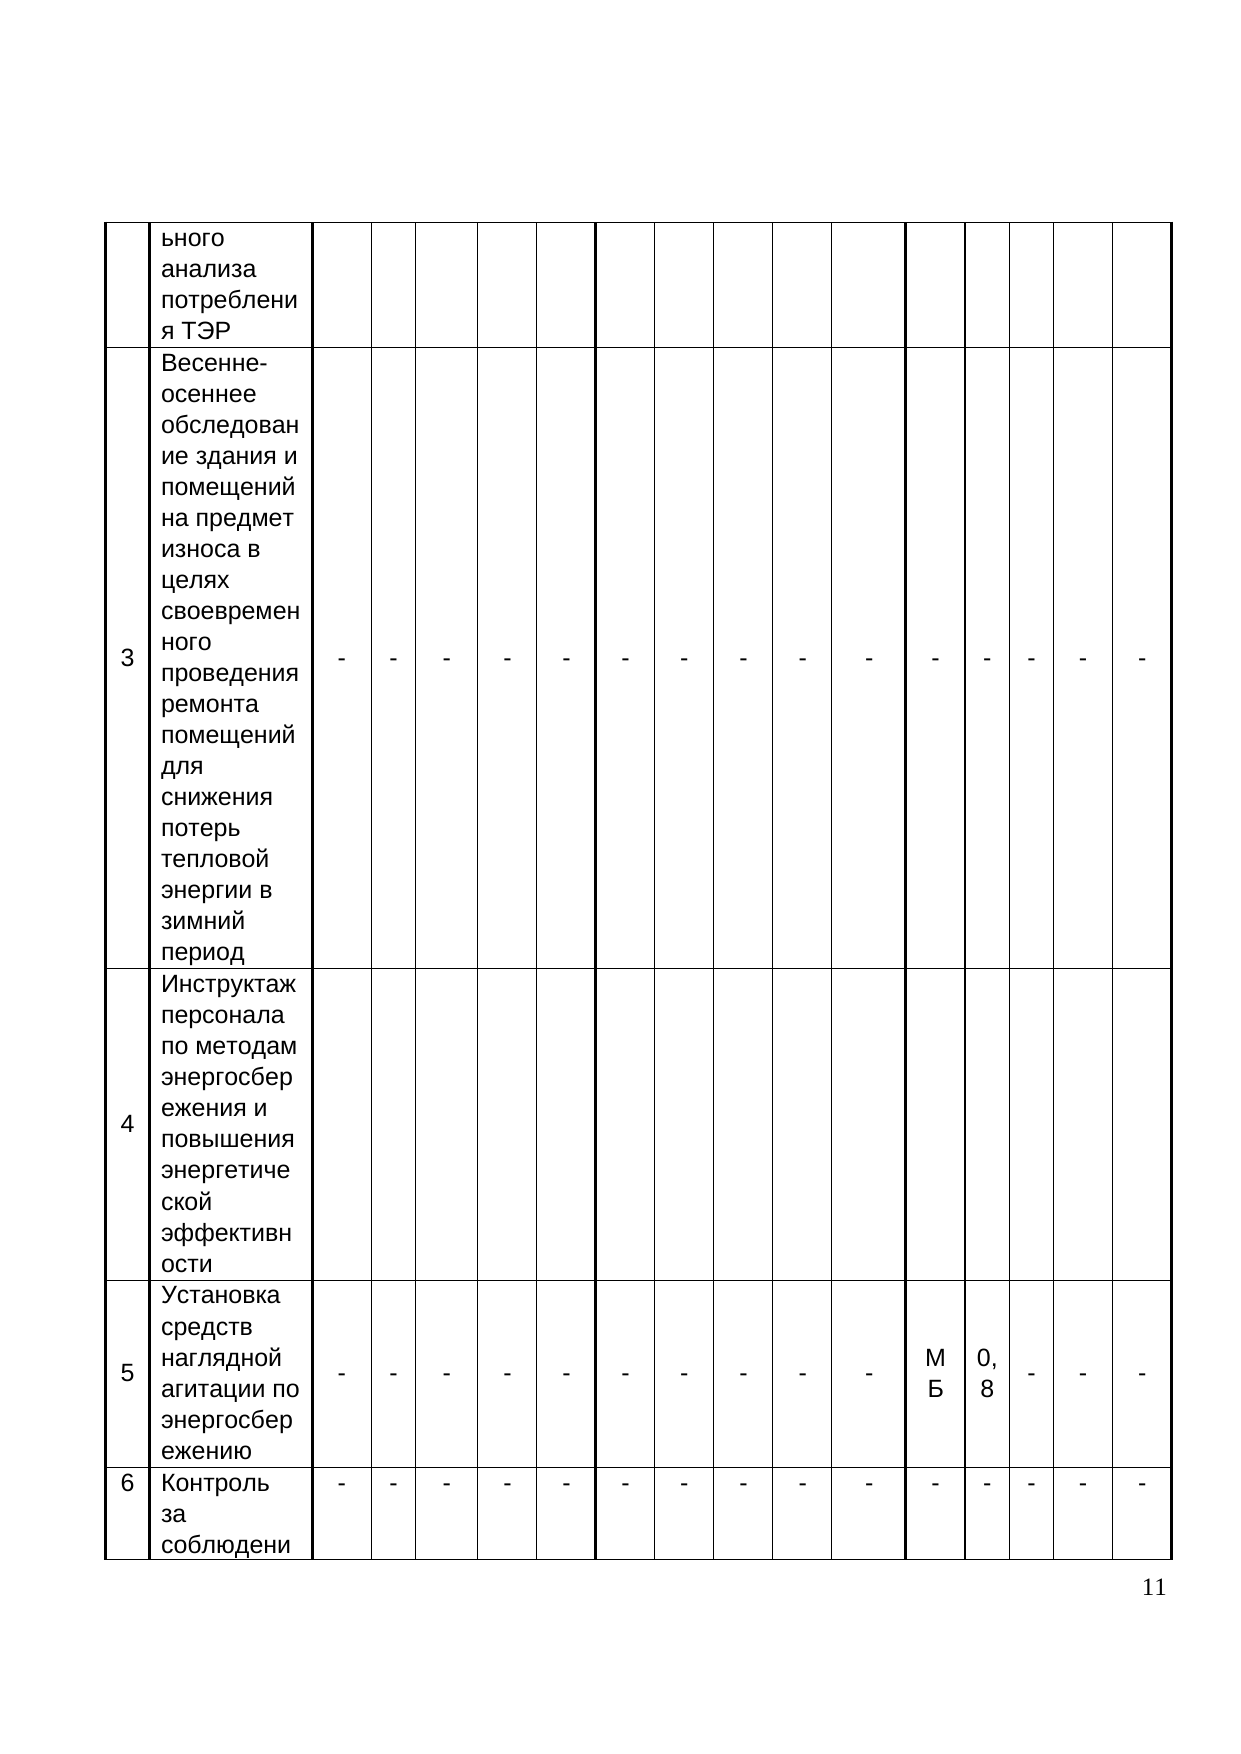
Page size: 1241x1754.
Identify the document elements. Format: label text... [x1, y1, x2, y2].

table_cell 6 [107, 1468, 148, 1558]
table_cell - [597, 1468, 654, 1558]
table_cell - [416, 223, 477, 347]
table_cell Инструктаж персонала по методам энергосбережения и повышения энергетической эффективности [151, 969, 311, 1279]
table_cell - [832, 1281, 904, 1467]
table_cell - [907, 223, 964, 347]
table_cell - [966, 1468, 1009, 1558]
table_cell [416, 969, 477, 1279]
table_cell Весенне-осеннее обследование здания и помещений на предмет износа в целях своевременного проведения ремонта помещений для снижения потерь тепловой энергии в зимний период [151, 348, 311, 968]
table_cell - [832, 348, 904, 968]
table_cell - [416, 1281, 477, 1467]
table_cell [1113, 969, 1170, 1279]
table_cell - [314, 223, 371, 347]
table_cell - [714, 348, 772, 968]
table_cell - [416, 348, 477, 968]
table_cell - [597, 348, 654, 968]
table_cell - [478, 223, 536, 347]
table_cell - [832, 1468, 904, 1558]
table_cell - [1010, 1281, 1053, 1467]
table_cell - [773, 223, 831, 347]
table_cell - [1054, 223, 1112, 347]
table_cell - [372, 348, 415, 968]
table_cell - [1113, 1468, 1170, 1558]
table_cell - [478, 1468, 536, 1558]
table_cell - [597, 223, 654, 347]
table_cell - [1010, 223, 1053, 347]
table_cell МБ [907, 1281, 964, 1467]
table_cell - [478, 348, 536, 968]
table_cell - [1113, 348, 1170, 968]
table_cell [151, 223, 311, 347]
table_cell - [537, 348, 594, 968]
table_cell - [416, 1468, 477, 1558]
table_cell - [537, 1468, 594, 1558]
table_cell - [478, 1281, 536, 1467]
table_cell 5 [107, 1281, 148, 1467]
table_cell [1010, 969, 1053, 1279]
table_cell - [372, 1468, 415, 1558]
table_cell - [372, 223, 415, 347]
table_cell - [907, 1468, 964, 1558]
table_cell - [537, 223, 594, 347]
table_cell - [1113, 223, 1170, 347]
table_cell - [773, 1281, 831, 1467]
table_cell - [714, 1281, 772, 1467]
table_cell [714, 969, 772, 1279]
table_cell [966, 969, 1009, 1279]
table_cell [537, 969, 594, 1279]
table_cell - [597, 1281, 654, 1467]
table_cell - [966, 348, 1009, 968]
table_cell 2 [107, 223, 148, 347]
table_cell - [1054, 348, 1112, 968]
table_cell [314, 969, 371, 1279]
table_cell 3 [107, 348, 148, 968]
table_cell - [1113, 1281, 1170, 1467]
table_cell - [714, 1468, 772, 1558]
table_cell - [966, 223, 1009, 347]
table_cell - [314, 348, 371, 968]
table_cell - [1010, 1468, 1053, 1558]
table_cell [151, 1468, 311, 1558]
table_cell [1054, 969, 1112, 1279]
table_cell [773, 969, 831, 1279]
table_cell - [1010, 348, 1053, 968]
table_cell - [907, 348, 964, 968]
table_cell - [537, 1281, 594, 1467]
table_cell [832, 969, 904, 1279]
table_cell - [655, 1281, 713, 1467]
table_cell - [832, 223, 904, 347]
table_cell [478, 969, 536, 1279]
table_cell - [1054, 1468, 1112, 1558]
table_cell - [655, 223, 713, 347]
table_cell Установка средств наглядной агитации по энергосбережению [151, 1281, 311, 1467]
table_cell - [655, 1468, 713, 1558]
table_cell [655, 969, 713, 1279]
table_cell [597, 969, 654, 1279]
table_cell [907, 969, 964, 1279]
table_cell - [714, 223, 772, 347]
table_cell - [372, 1281, 415, 1467]
table_cell - [655, 348, 713, 968]
table_cell - [314, 1281, 371, 1467]
table_cell [372, 969, 415, 1279]
table_cell 4 [107, 969, 148, 1279]
table_cell - [773, 348, 831, 968]
table_cell - [1054, 1281, 1112, 1467]
table_cell - [314, 1468, 371, 1558]
table_cell - [773, 1468, 831, 1558]
table_cell 0,8 [966, 1281, 1009, 1467]
